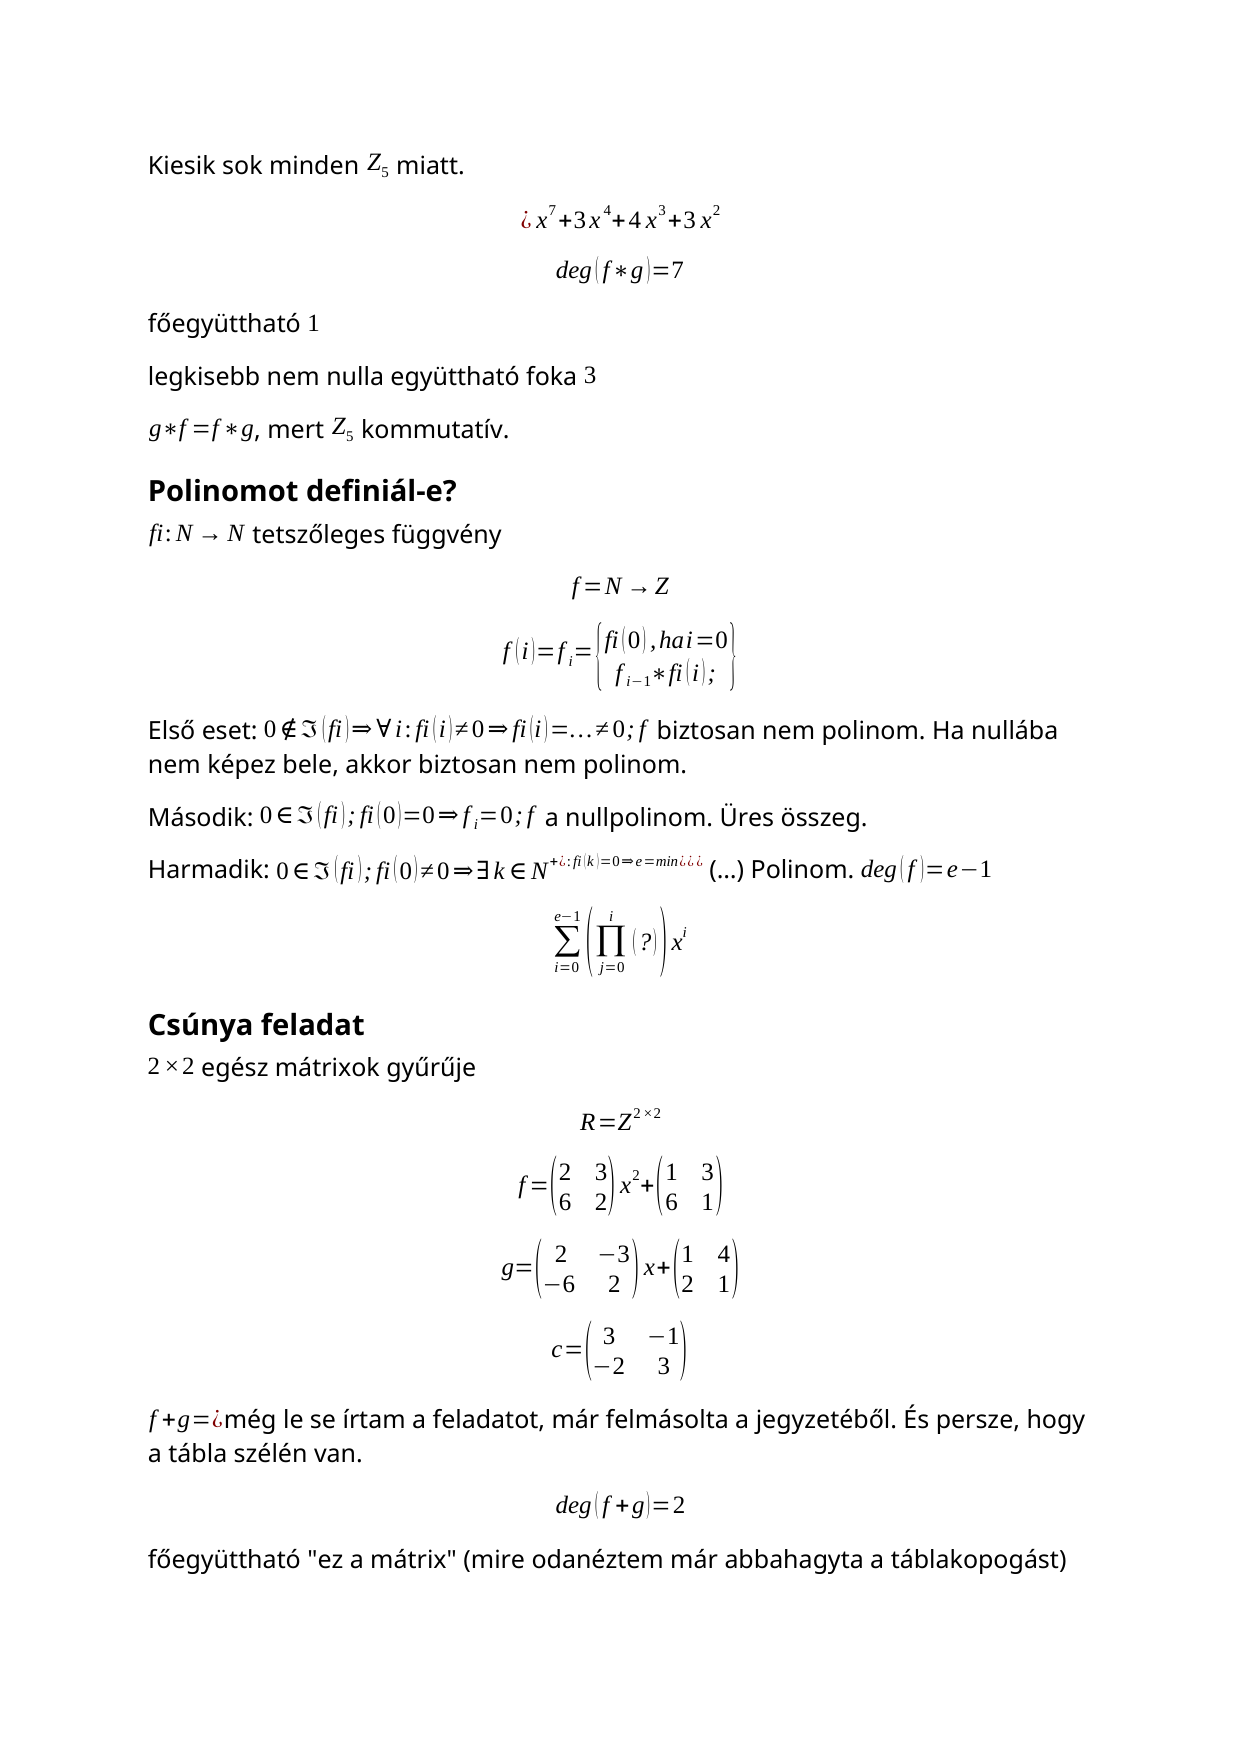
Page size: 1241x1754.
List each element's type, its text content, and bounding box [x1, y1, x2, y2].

text Kiesik sok minden miatt. [148, 148, 1093, 182]
text Harmadik: (…) Polinom. [148, 852, 1093, 886]
text tetszőleges függvény [148, 517, 1093, 551]
text Első eset: biztosan nem polinom. Ha nullába nem képez bele, akkor biztosan nem polinom. [148, 712, 1093, 780]
text még le se írtam a feladatot, már felmásolta a jegyzetéből. És persze, hogy a tábla szélén van. [148, 1402, 1093, 1470]
text legkisebb nem nulla együttható foka [148, 359, 1093, 393]
text egész mátrixok gyűrűje [148, 1050, 1093, 1084]
text főegyüttható [148, 306, 1093, 340]
text Második: a null​polinom. Üres összeg. [148, 799, 1093, 833]
subtitle Csúnya feladat [148, 1004, 1093, 1043]
subtitle Polinomot definiál-e? [148, 471, 1093, 510]
text főegyüttható "ez a mátrix" (mire odanéztem már abbahagyta a táblakopogást) [148, 1542, 1093, 1576]
text , mert kommutatív. [148, 412, 1093, 446]
